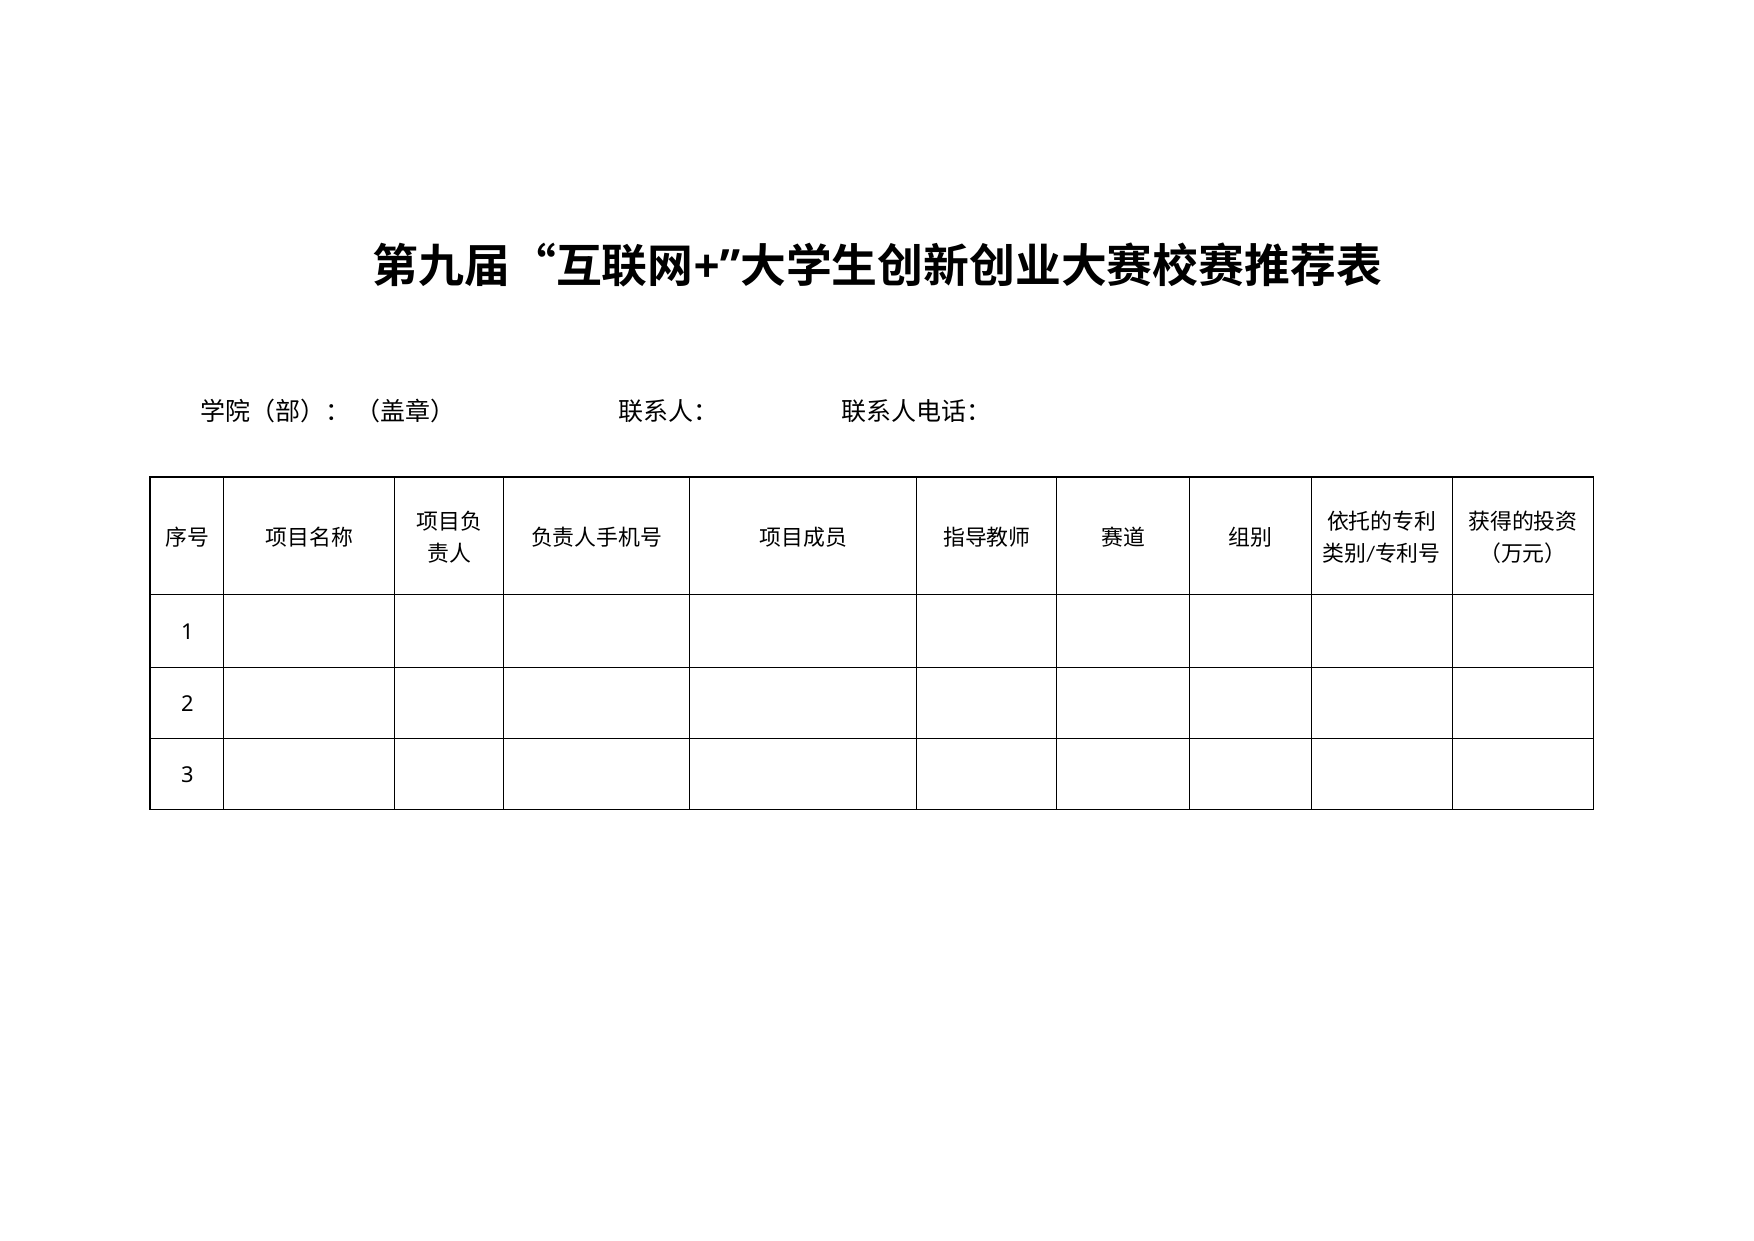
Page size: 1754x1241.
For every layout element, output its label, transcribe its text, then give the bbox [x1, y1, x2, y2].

table_header 组别 [1190, 478, 1311, 594]
table_cell [690, 668, 916, 738]
table_cell [1453, 739, 1593, 809]
table_cell [1057, 595, 1189, 667]
table_cell [504, 668, 689, 738]
table_header 依托的专利类别/专利号 [1312, 478, 1452, 594]
table_cell [395, 668, 503, 738]
table_header 序号 [151, 478, 223, 594]
table_cell [1190, 668, 1311, 738]
table_cell [504, 595, 689, 667]
table_header 赛道 [1057, 478, 1189, 594]
table_cell [1312, 668, 1452, 738]
table_header 项目名称 [224, 478, 394, 594]
table_cell [395, 595, 503, 667]
table_cell 2 [151, 668, 223, 738]
table_cell 3 [151, 739, 223, 809]
text 第九届“互联网+”大学生创新创业大赛校赛推荐表 [150, 214, 1604, 311]
table_header 项目成员 [690, 478, 916, 594]
table_cell [1312, 739, 1452, 809]
table_cell [1057, 668, 1189, 738]
table_cell 1 [151, 595, 223, 667]
table_cell [224, 595, 394, 667]
table_header 获得的投资（万元） [1453, 478, 1593, 594]
table_cell [504, 739, 689, 809]
table_cell [224, 668, 394, 738]
table_header 项目负责人 [395, 478, 503, 594]
table_cell [917, 739, 1056, 809]
text 学院（部）： （盖章） 联系人： 联系人电话： [150, 377, 1604, 442]
table_cell [1312, 595, 1452, 667]
table_cell [1453, 668, 1593, 738]
table_cell [224, 739, 394, 809]
table_header 负责人手机号 [504, 478, 689, 594]
table_cell [690, 739, 916, 809]
table_cell [917, 595, 1056, 667]
table_header 指导教师 [917, 478, 1056, 594]
table_cell [917, 668, 1056, 738]
table_cell [1057, 739, 1189, 809]
table_cell [690, 595, 916, 667]
table_cell [395, 739, 503, 809]
table_cell [1453, 595, 1593, 667]
table_cell [1190, 739, 1311, 809]
table_cell [1190, 595, 1311, 667]
